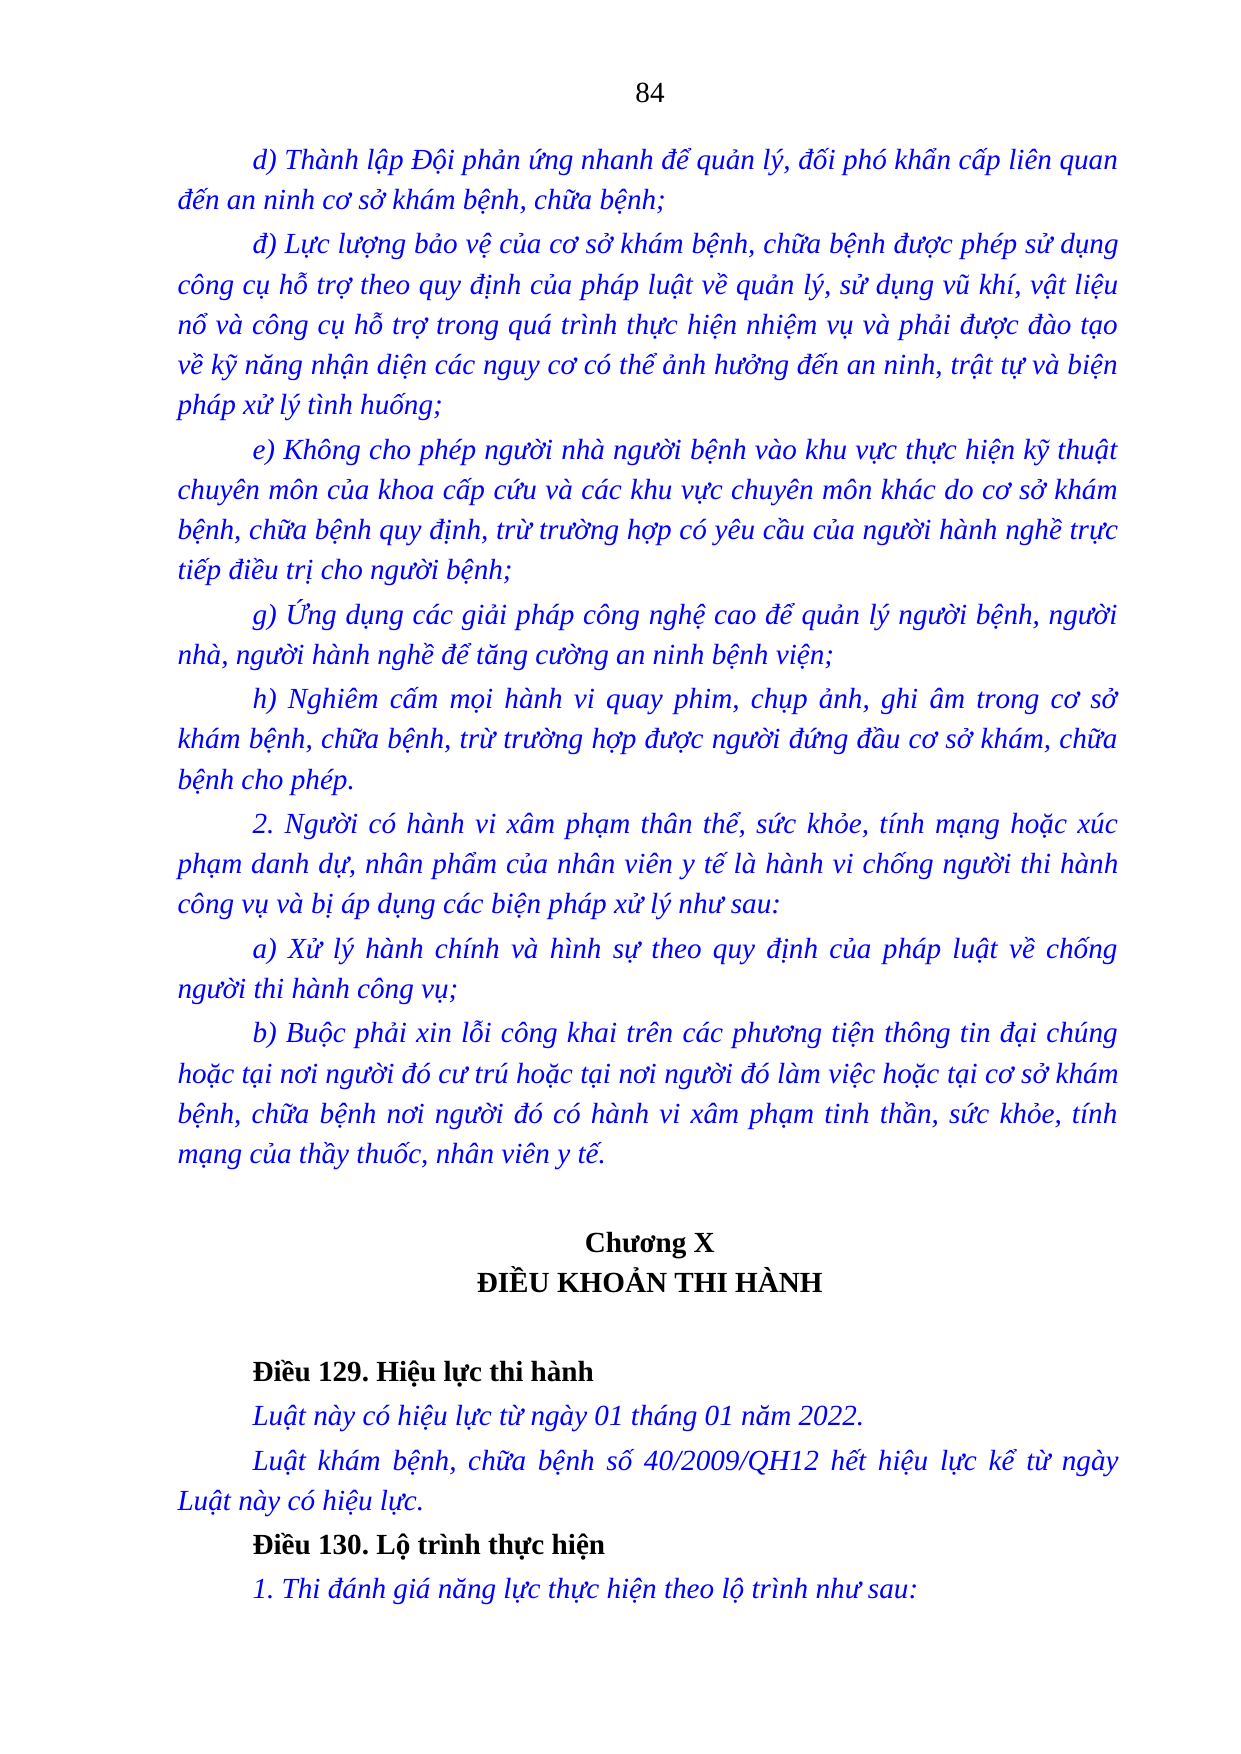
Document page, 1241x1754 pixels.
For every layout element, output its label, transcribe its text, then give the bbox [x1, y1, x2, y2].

text 1. Thi đánh giá năng lực thực hiện theo lộ trình như sau: [177, 1572, 1122, 1605]
text a) Xử lý hành chính và hình sự theo quy định của pháp luật về chống người thi hành công vụ; [177, 931, 1122, 1005]
text Chương X ĐIỀU KHOẢN THI HÀNH [177, 1225, 1122, 1299]
text 2. Người có hành vi xâm phạm thân thể, sức khỏe, tính mạng hoặc xúc phạm danh dự, nhân phẩm của nhân viên y tế là hành vi chống người thi hành công vụ và bị áp dụng các biện pháp xử lý như sau: [177, 806, 1122, 920]
text b) Buộc phải xin lỗi công khai trên các phương tiện thông tin đại chúng hoặc tại nơi người đó cư trú hoặc tại nơi người đó làm việc hoặc tại cơ sở khám bệnh, chữa bệnh nơi người đó có hành vi xâm phạm tinh thần, sức khỏe, tính mạng của thầy thuốc, nhân viên y tế. [177, 1016, 1122, 1170]
text Luật khám bệnh, chữa bệnh số 40/2009/QH12 hết hiệu lực kể từ ngày Luật này có hiệu lực. [177, 1443, 1122, 1516]
text g) Ứng dụng các giải pháp công nghệ cao để quản lý người bệnh, người nhà, người hành nghề để tăng cường an ninh bệnh viện; [177, 597, 1122, 671]
text đ) Lực lượng bảo vệ của cơ sở khám bệnh, chữa bệnh được phép sử dụng công cụ hỗ trợ theo quy định của pháp luật về quản lý, sử dụng vũ khí, vật liệu nổ và công cụ hỗ trợ trong quá trình thực hiện nhiệm vụ và phải được đào tạo về kỹ năng nhận diện các nguy cơ có thể ảnh hưởng đến an ninh, trật tự và biện pháp xử lý tình huống; [177, 227, 1122, 421]
subtitle Điều 129. Hiệu lực thi hành [177, 1354, 1122, 1387]
text Luật này có hiệu lực từ ngày 01 tháng 01 năm 2022. [177, 1398, 1122, 1432]
text h) Nghiêm cấm mọi hành vi quay phim, chụp ảnh, ghi âm trong cơ sở khám bệnh, chữa bệnh, trừ trường hợp được người đứng đầu cơ sở khám, chữa bệnh cho phép. [177, 681, 1122, 795]
text e) Không cho phép người nhà người bệnh vào khu vực thực hiện kỹ thuật chuyên môn của khoa cấp cứu và các khu vực chuyên môn khác do cơ sở khám bệnh, chữa bệnh quy định, trừ trường hợp có yêu cầu của người hành nghề trực tiếp điều trị cho người bệnh; [177, 432, 1122, 586]
text d) Thành lập Đội phản ứng nhanh để quản lý, đối phó khẩn cấp liên quan đến an ninh cơ sở khám bệnh, chữa bệnh; [177, 142, 1122, 216]
subtitle Điều 130. Lộ trình thực hiện [177, 1527, 1122, 1561]
